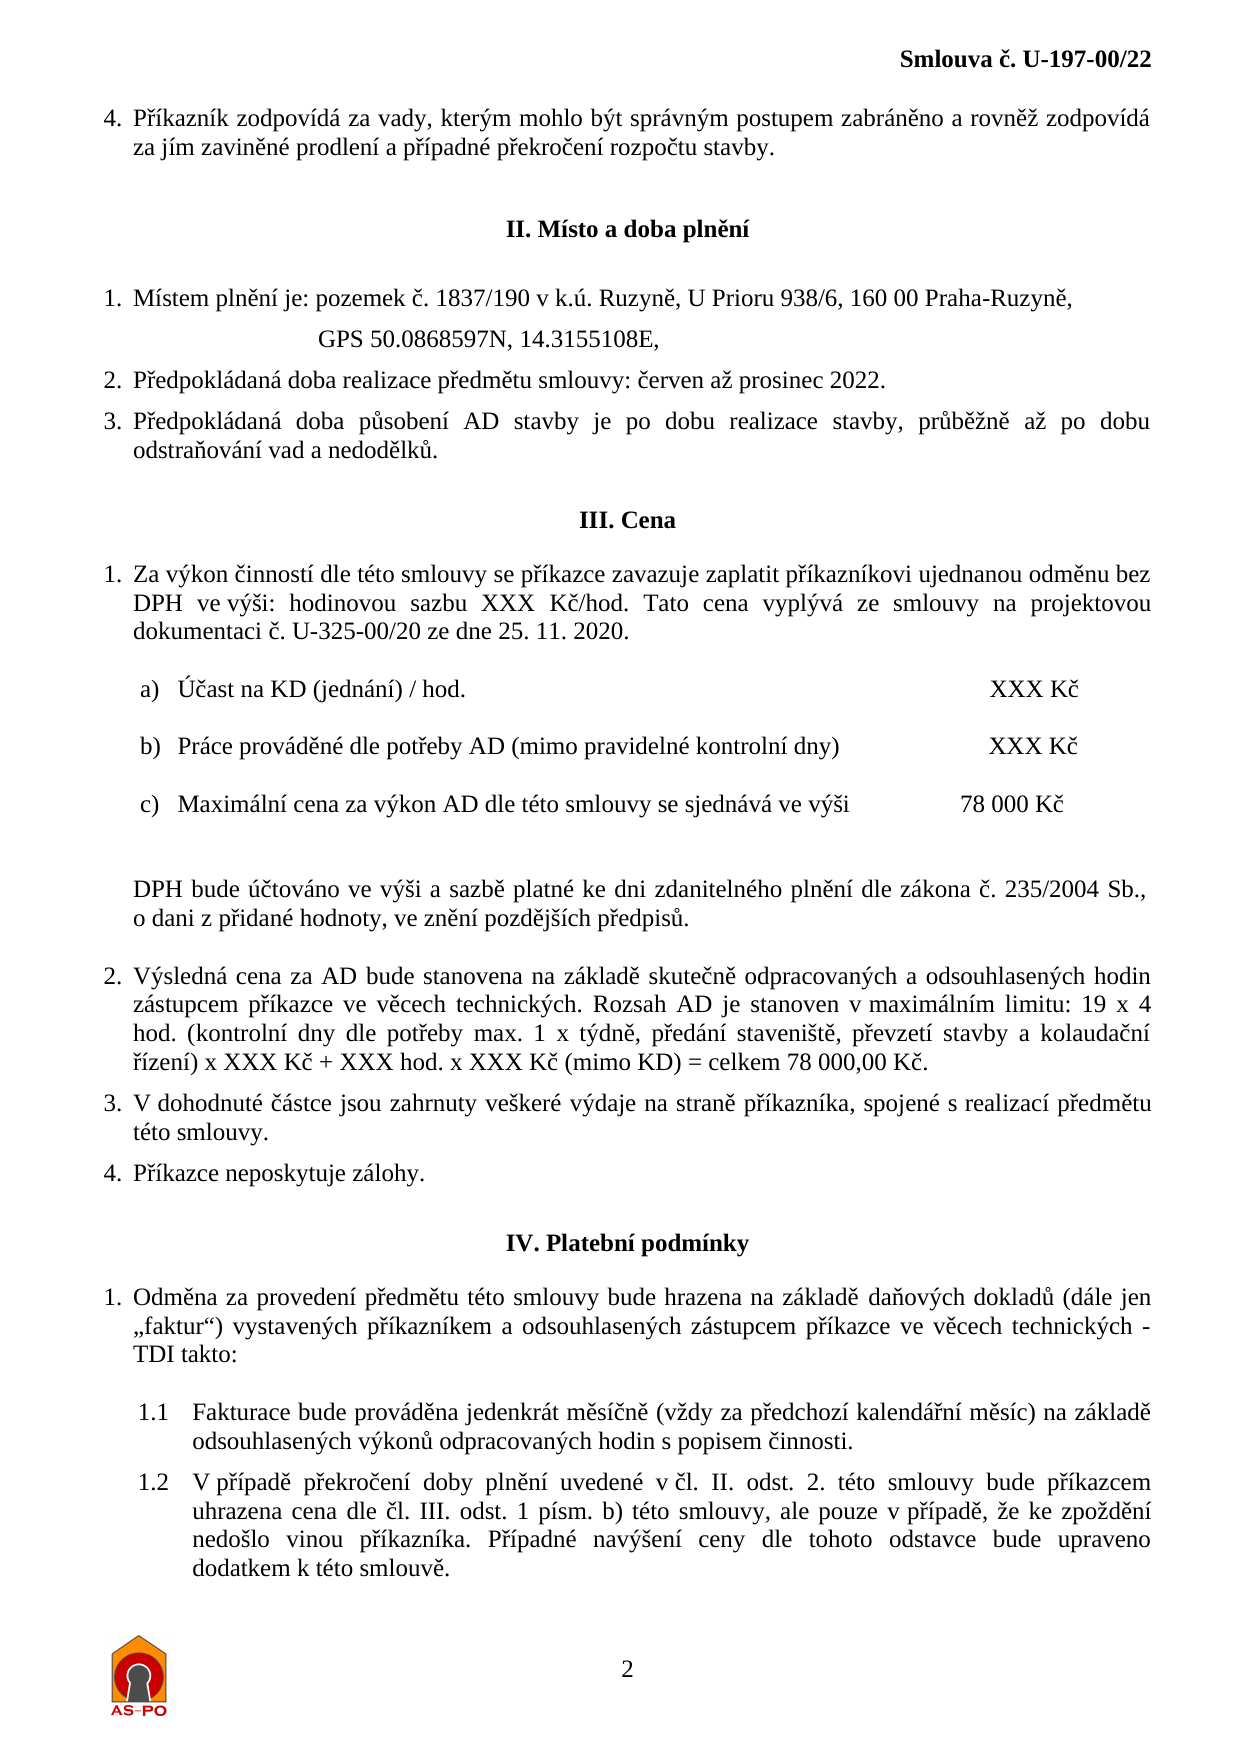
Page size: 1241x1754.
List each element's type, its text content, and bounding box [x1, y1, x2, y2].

list Maximální cena za výkon AD dle této smlouvy se sjednává ve výši 78 000 Kč [140, 789, 1148, 818]
text II. Místo a doba plnění [103, 214, 1152, 243]
picture [103, 1632, 173, 1716]
text III. Cena [103, 505, 1152, 534]
text IV. Platební podmínky [103, 1228, 1152, 1257]
list Fakturace bude prováděna jedenkrát měsíčně (vždy za předchozí kalendářní měsíc) na základě odsouhlasených výkonů odpracovaných hodin s popisem činnosti. [138, 1397, 1152, 1454]
list GPS 50.0868597N, 14.3155108E, [280, 324, 1152, 353]
list V případě překročení doby plnění uvedené v čl. II. odst. 2. této smlouvy bude příkazcem uhrazena cena dle čl. III. odst. 1 písm. b) této smlouvy, ale pouze v případě, že ke zpoždění nedošlo vinou příkazníka. Případné navýšení ceny dle tohoto odstavce bude upraveno dodatkem k této smlouvě. [138, 1467, 1152, 1582]
list Místem plnění je: pozemek č. 1837/190 v k.ú. Ruzyně, U Prioru 938/6, 160 00 Praha-Ruzyně, [103, 283, 1152, 311]
text DPH bude účtováno ve výši a sazbě platné ke dni zdanitelného plnění dle zákona č. 235/2004 Sb., o dani z přidané hodnoty, ve znění pozdějších předpisů. [133, 874, 1148, 932]
list Účast na KD (jednání) / hod. XXX Kč [140, 674, 1148, 703]
list Příkazce neposkytuje zálohy. [103, 1158, 1152, 1187]
list Předpokládaná doba realizace předmětu smlouvy: červen až prosinec 2022. [103, 365, 1152, 394]
list Za výkon činností dle této smlouvy se příkazce zavazuje zaplatit příkazníkovi ujednanou odměnu bez DPH ve výši: hodinovou sazbu XXX Kč/hod. Tato cena vyplývá ze smlouvy na projektovou dokumentaci č. U-325-00/20 ze dne 25. 11. 2020. [103, 559, 1152, 645]
list Příkazník zodpovídá za vady, kterým mohlo být správným postupem zabráněno a rovněž zodpovídá za jím zaviněné prodlení a případné překročení rozpočtu stavby. [103, 103, 1152, 161]
list Předpokládaná doba působení AD stavby je po dobu realizace stavby, průběžně až po dobu odstraňování vad a nedodělků. [103, 406, 1152, 464]
list Odměna za provedení předmětu této smlouvy bude hrazena na základě daňových dokladů (dále jen „faktur“) vystavených příkazníkem a odsouhlasených zástupcem příkazce ve věcech technických - TDI takto: [103, 1282, 1152, 1368]
list Výsledná cena za AD bude stanovena na základě skutečně odpracovaných a odsouhlasených hodin zástupcem příkazce ve věcech technických. Rozsah AD je stanoven v maximálním limitu: 19 x 4 hod. (kontrolní dny dle potřeby max. 1 x týdně, předání staveniště, převzetí stavby a kolaudační řízení) x XXX Kč + XXX hod. x XXX Kč (mimo KD) = celkem 78 000,00 Kč. [103, 961, 1152, 1076]
list Práce prováděné dle potřeby AD (mimo pravidelné kontrolní dny) XXX Kč [140, 731, 1148, 760]
list V dohodnuté částce jsou zahrnuty veškeré výdaje na straně příkazníka, spojené s realizací předmětu této smlouvy. [103, 1088, 1152, 1146]
